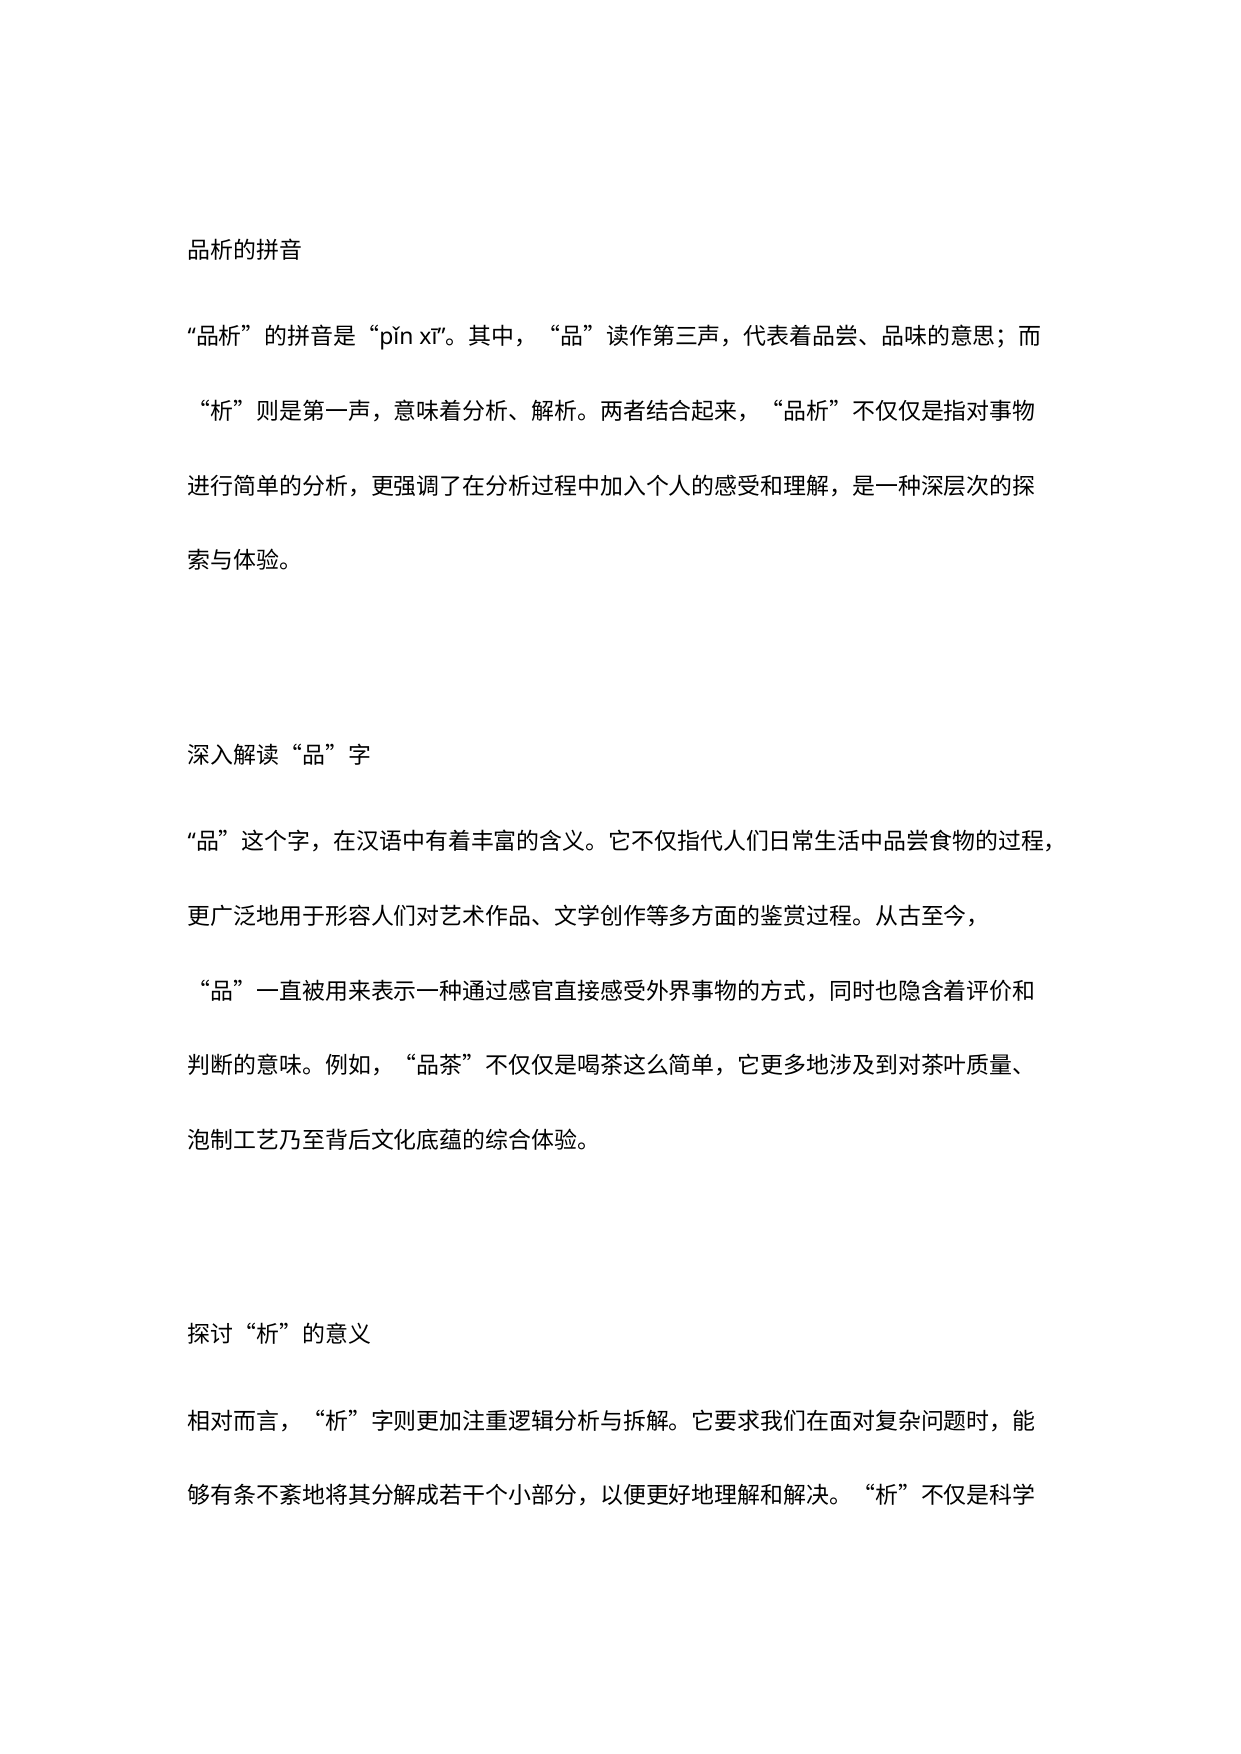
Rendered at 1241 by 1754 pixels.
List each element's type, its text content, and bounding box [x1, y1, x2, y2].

text 品析的拼音 [187, 216, 1053, 281]
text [187, 1387, 1053, 1527]
text 深入解读“品”字 [187, 721, 1053, 786]
text “品析”的拼音是“pǐn xī”。其中，“品”读作第三声，代表着品尝、品味的意思；而“析”则是第一声，意味着分析、解析。两者结合起来，“品析”不仅仅是指对事物进行简单的分析，更强调了在分析过程中加入个人的感受和理解，是一种深层次的探索与体验。 [187, 302, 1053, 591]
text “品”这个字，在汉语中有着丰富的含义。它不仅指代人们日常生活中品尝食物的过程，更广泛地用于形容人们对艺术作品、文学创作等多方面的鉴赏过程。从古至今，“品”一直被用来表示一种通过感官直接感受外界事物的方式，同时也隐含着评价和判断的意味。例如，“品茶”不仅仅是喝茶这么简单，它更多地涉及到对茶叶质量、泡制工艺乃至背后文化底蕴的综合体验。 [187, 807, 1053, 1171]
text 探讨“析”的意义 [187, 1300, 1053, 1365]
